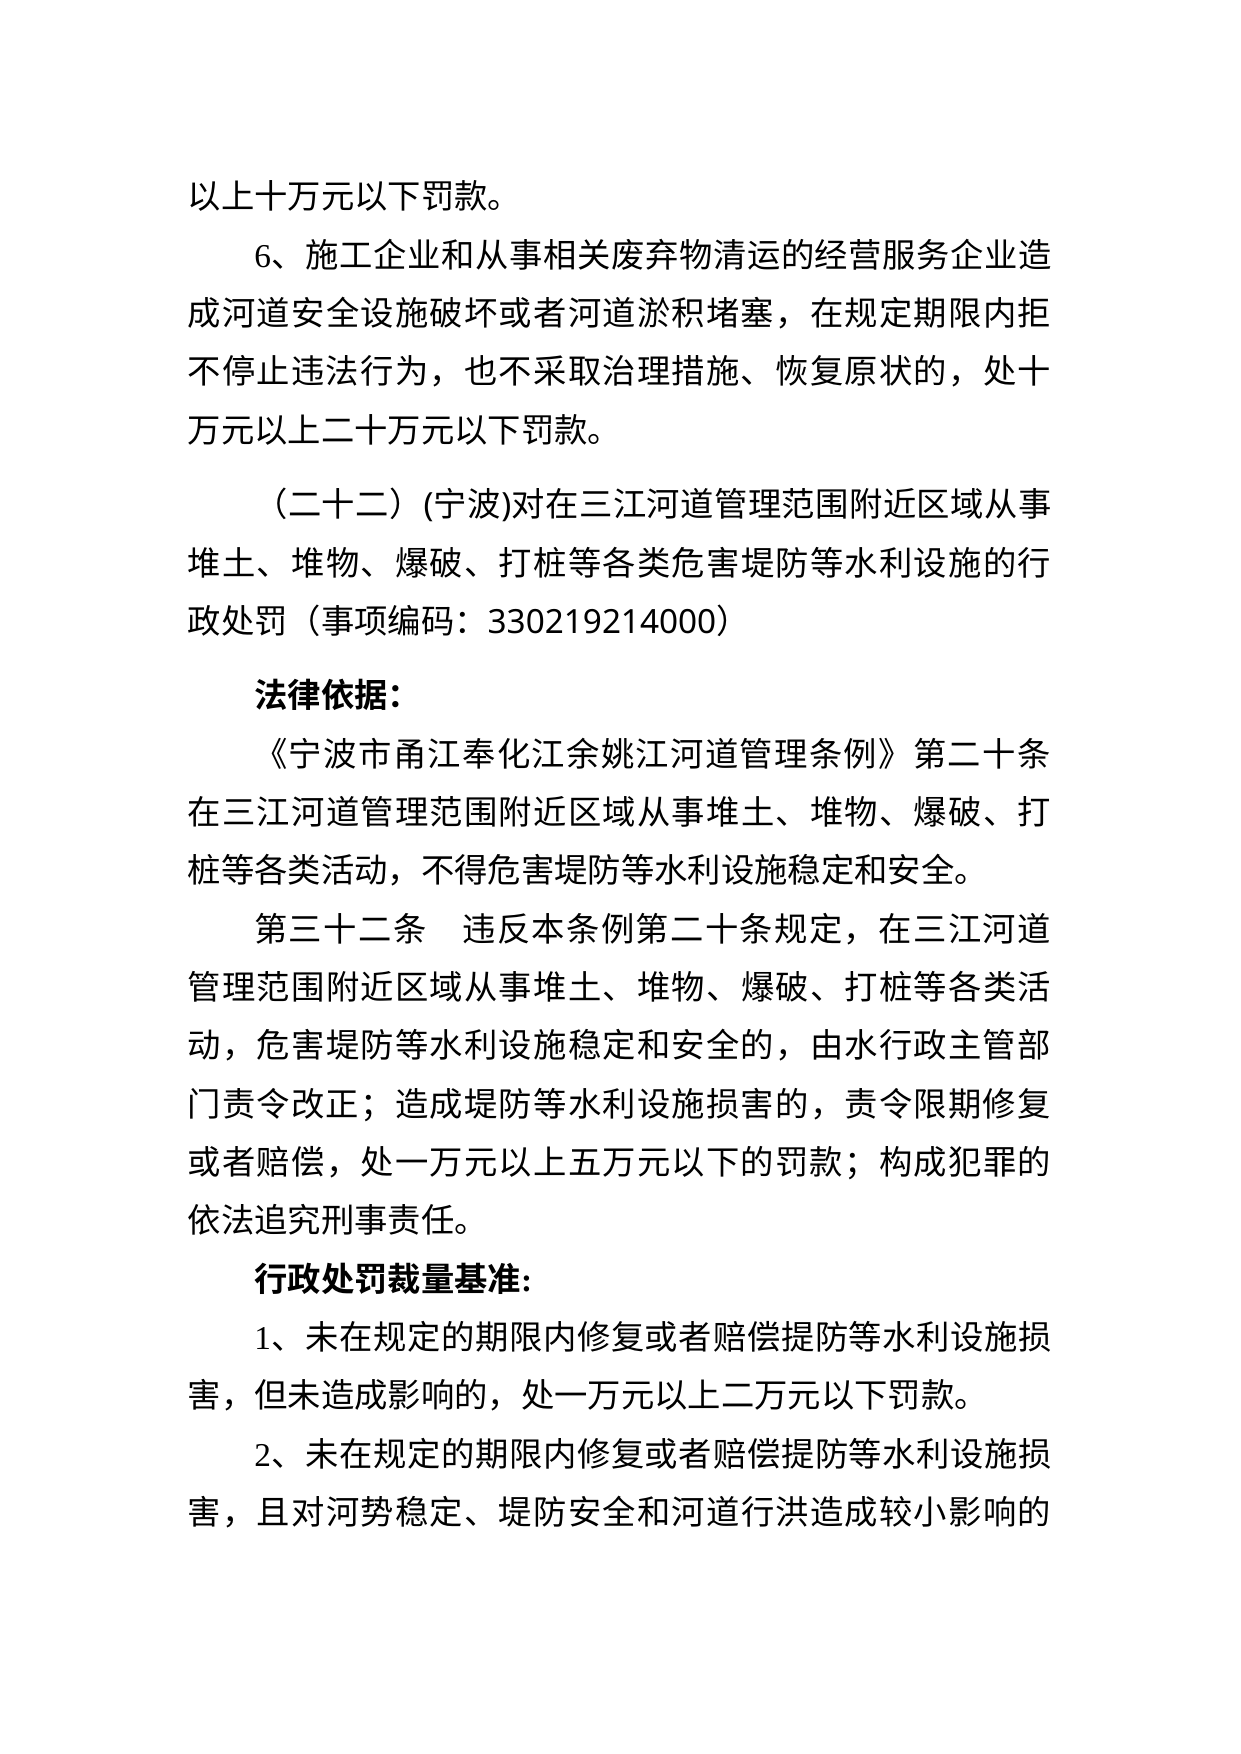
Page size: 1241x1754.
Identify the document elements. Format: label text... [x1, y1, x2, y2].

text 1、未在规定的期限内修复或者赔偿提防等水利设施损害，但未造成影响的，处一万元以上二万元以下罚款。 [187, 1303, 1053, 1419]
text 《宁波市甬江奉化江余姚江河道管理条例》第二十条 在三江河道管理范围附近区域从事堆土、堆物、爆破、打桩等各类活动，不得危害堤防等水利设施稳定和安全。 [187, 719, 1053, 894]
text 第三十二条 违反本条例第二十条规定，在三江河道管理范围附近区域从事堆土、堆物、爆破、打桩等各类活动，危害堤防等水利设施稳定和安全的，由水行政主管部门责令改正；造成堤防等水利设施损害的，责令限期修复或者赔偿，处一万元以上五万元以下的罚款；构成犯罪的，依法追究刑事责任。 [187, 894, 1053, 1244]
text 法律依据： [187, 661, 1053, 719]
text 6、施工企业和从事相关废弃物清运的经营服务企业造成河道安全设施破坏或者河道淤积堵塞，在规定期限内拒不停止违法行为，也不采取治理措施、恢复原状的，处十万元以上二十万元以下罚款。 [187, 220, 1053, 454]
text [187, 162, 1053, 220]
text 行政处罚裁量基准: [187, 1244, 1053, 1303]
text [187, 1419, 1053, 1536]
text （二十二）(宁波)对在三江河道管理范围附近区域从事堆土、堆物、爆破、打桩等各类危害堤防等水利设施的行政处罚（事项编码：330219214000） [187, 470, 1053, 645]
